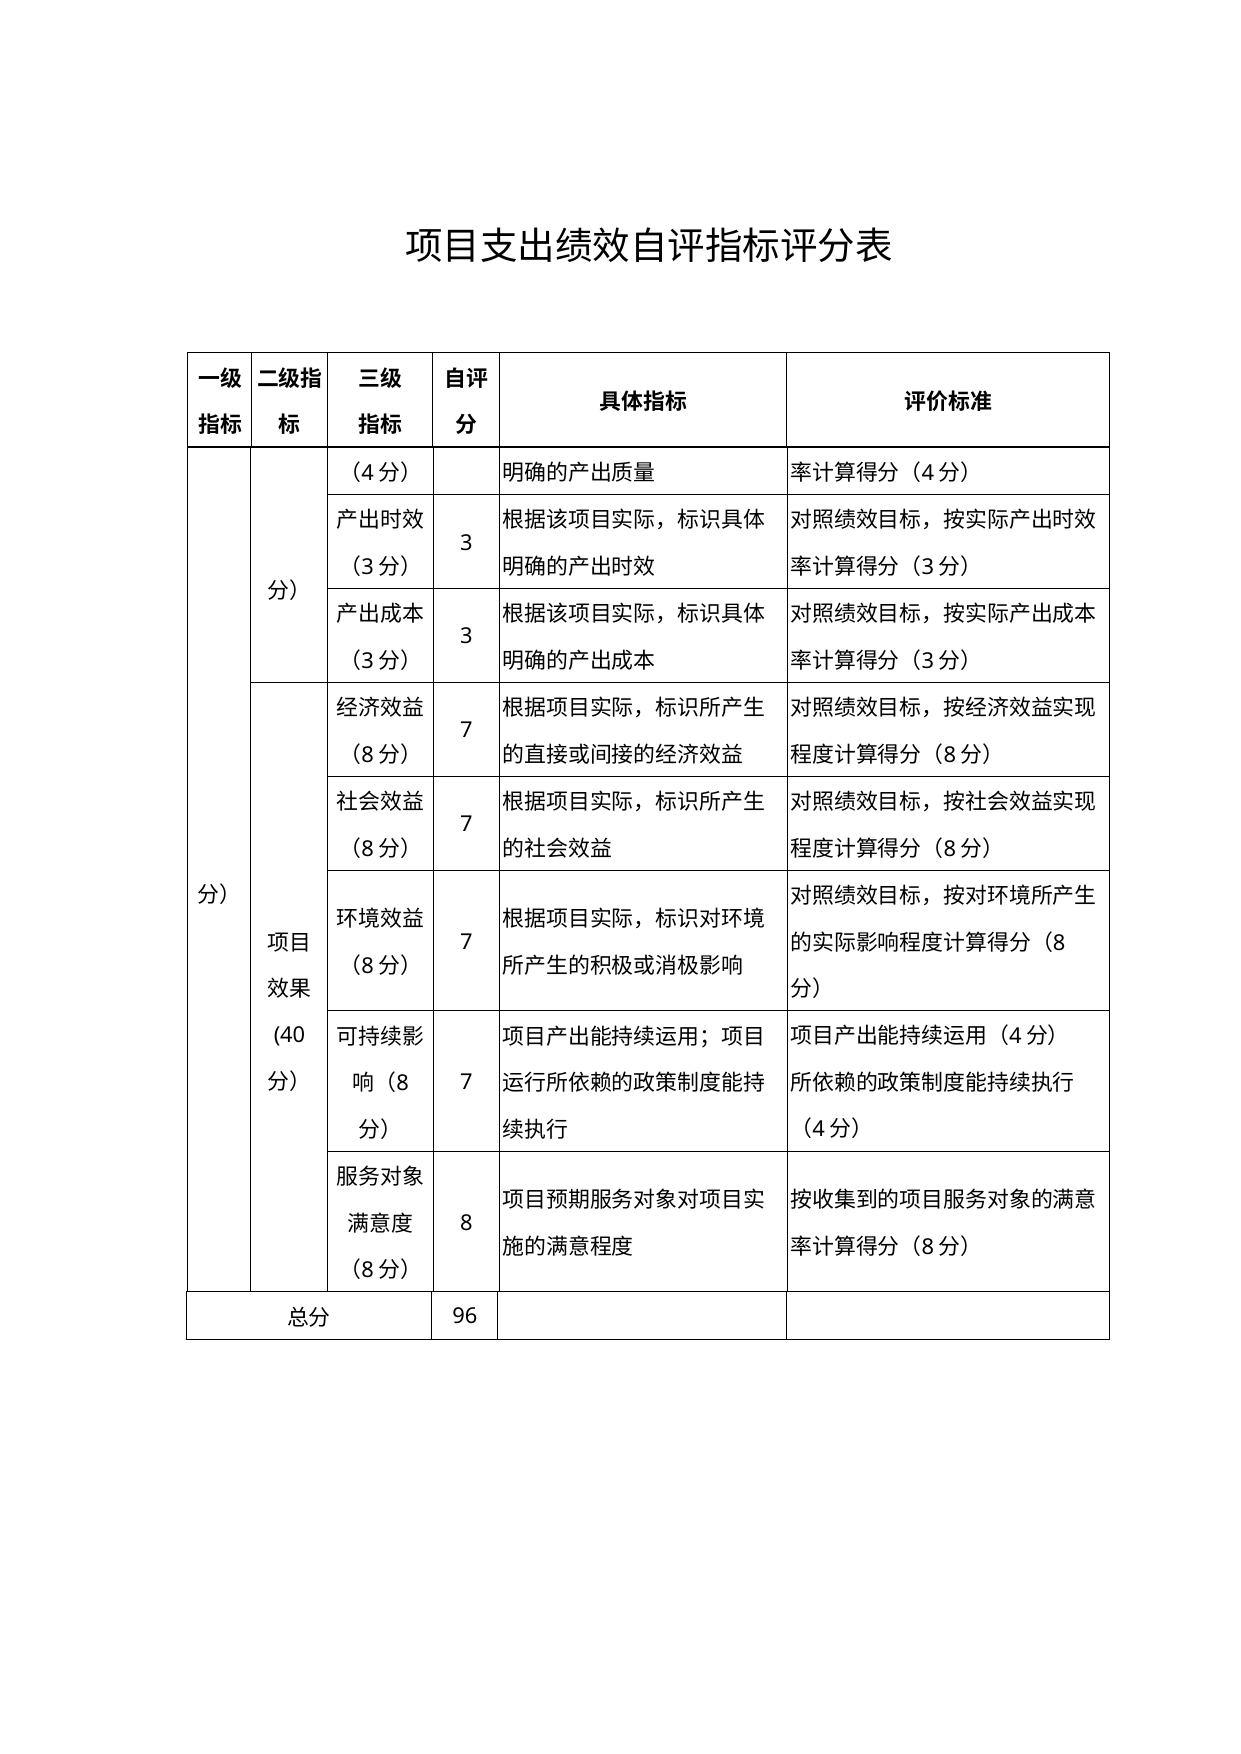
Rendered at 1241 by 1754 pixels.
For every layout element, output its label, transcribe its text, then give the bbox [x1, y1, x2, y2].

table_cell 项目产出能持续运用；项目运行所依赖的政策制度能持续执行 [500, 1011, 787, 1151]
table_cell 96 [432, 1292, 497, 1339]
table_cell 自评分 [433, 353, 499, 446]
table_cell 7 [434, 777, 499, 870]
table_cell 产出时效（3分） [328, 495, 433, 588]
table_cell 一级指标 [188, 353, 251, 446]
table_cell 具体指标 [500, 353, 786, 446]
table_cell 根据该项目实际，标识具体明确的产出成本 [500, 589, 787, 682]
table_cell 二级指标 [252, 353, 327, 446]
table_cell 对照绩效目标，按实际产出时效率计算得分（3分） [788, 495, 1109, 588]
table_cell 3 [434, 589, 499, 682]
table_cell 产出成本（3分） [328, 589, 433, 682]
table_cell 根据项目实际，标识对环境所产生的积极或消极影响 [500, 871, 787, 1010]
table_cell [498, 1292, 786, 1339]
table_cell 对照绩效目标，按经济效益实现程度计算得分（8分） [788, 683, 1109, 776]
table_cell 服务对象满意度 （8分） [328, 1152, 433, 1291]
table_cell 根据项目实际，标识所产生的社会效益 [500, 777, 787, 870]
table_cell 环境效益（8分） [328, 871, 433, 1010]
table_cell 三级 指标 [328, 353, 432, 446]
table_cell 对照绩效目标，按实际产出成本率计算得分（3分） [788, 589, 1109, 682]
table_cell 经济效益（8分） [328, 683, 433, 776]
table_cell 可持续影响（8分） [328, 1011, 433, 1151]
table_cell 产出质量（4分） [328, 448, 433, 494]
table_cell 根据项目实际，标识所产生的直接或间接的经济效益 [500, 683, 787, 776]
table_cell 对照绩效目标，按对环境所产生的实际影响程度计算得分（8分） [788, 871, 1109, 1010]
table_cell 对照绩效目标，按社会效益实现程度计算得分（8分） [788, 777, 1109, 870]
table_cell 对照绩效目标，按实际产出质量率计算得分（4分） [788, 448, 1109, 494]
table_cell 8 [434, 1152, 499, 1291]
table_cell 评价标准 [787, 353, 1109, 446]
table_cell 4 [434, 448, 499, 494]
table_cell 3 [434, 495, 499, 588]
table_cell [787, 1292, 1109, 1339]
table_cell 7 [434, 1011, 499, 1151]
table_cell 根据该项目实际，标识具体明确的产出时效 [500, 495, 787, 588]
table_cell 7 [434, 683, 499, 776]
table_cell 总分 [187, 1292, 431, 1339]
table_cell 根据该项目实际，标识具体明确的产出质量 [500, 448, 787, 494]
table_cell 社会效益（8分） [328, 777, 433, 870]
table_header 项目支出绩效自评指标评分表 [188, 180, 1109, 352]
table_cell 7 [434, 871, 499, 1010]
table_cell 项目预期服务对象对项目实施的满意程度 [500, 1152, 787, 1291]
table_cell 按收集到的项目服务对象的满意率计算得分（8分） [788, 1152, 1109, 1291]
table_cell 项目产出能持续运用（4分） 所依赖的政策制度能持续执行（4分） [788, 1011, 1109, 1151]
table_cell 项目 效果(40分） [251, 683, 327, 1291]
